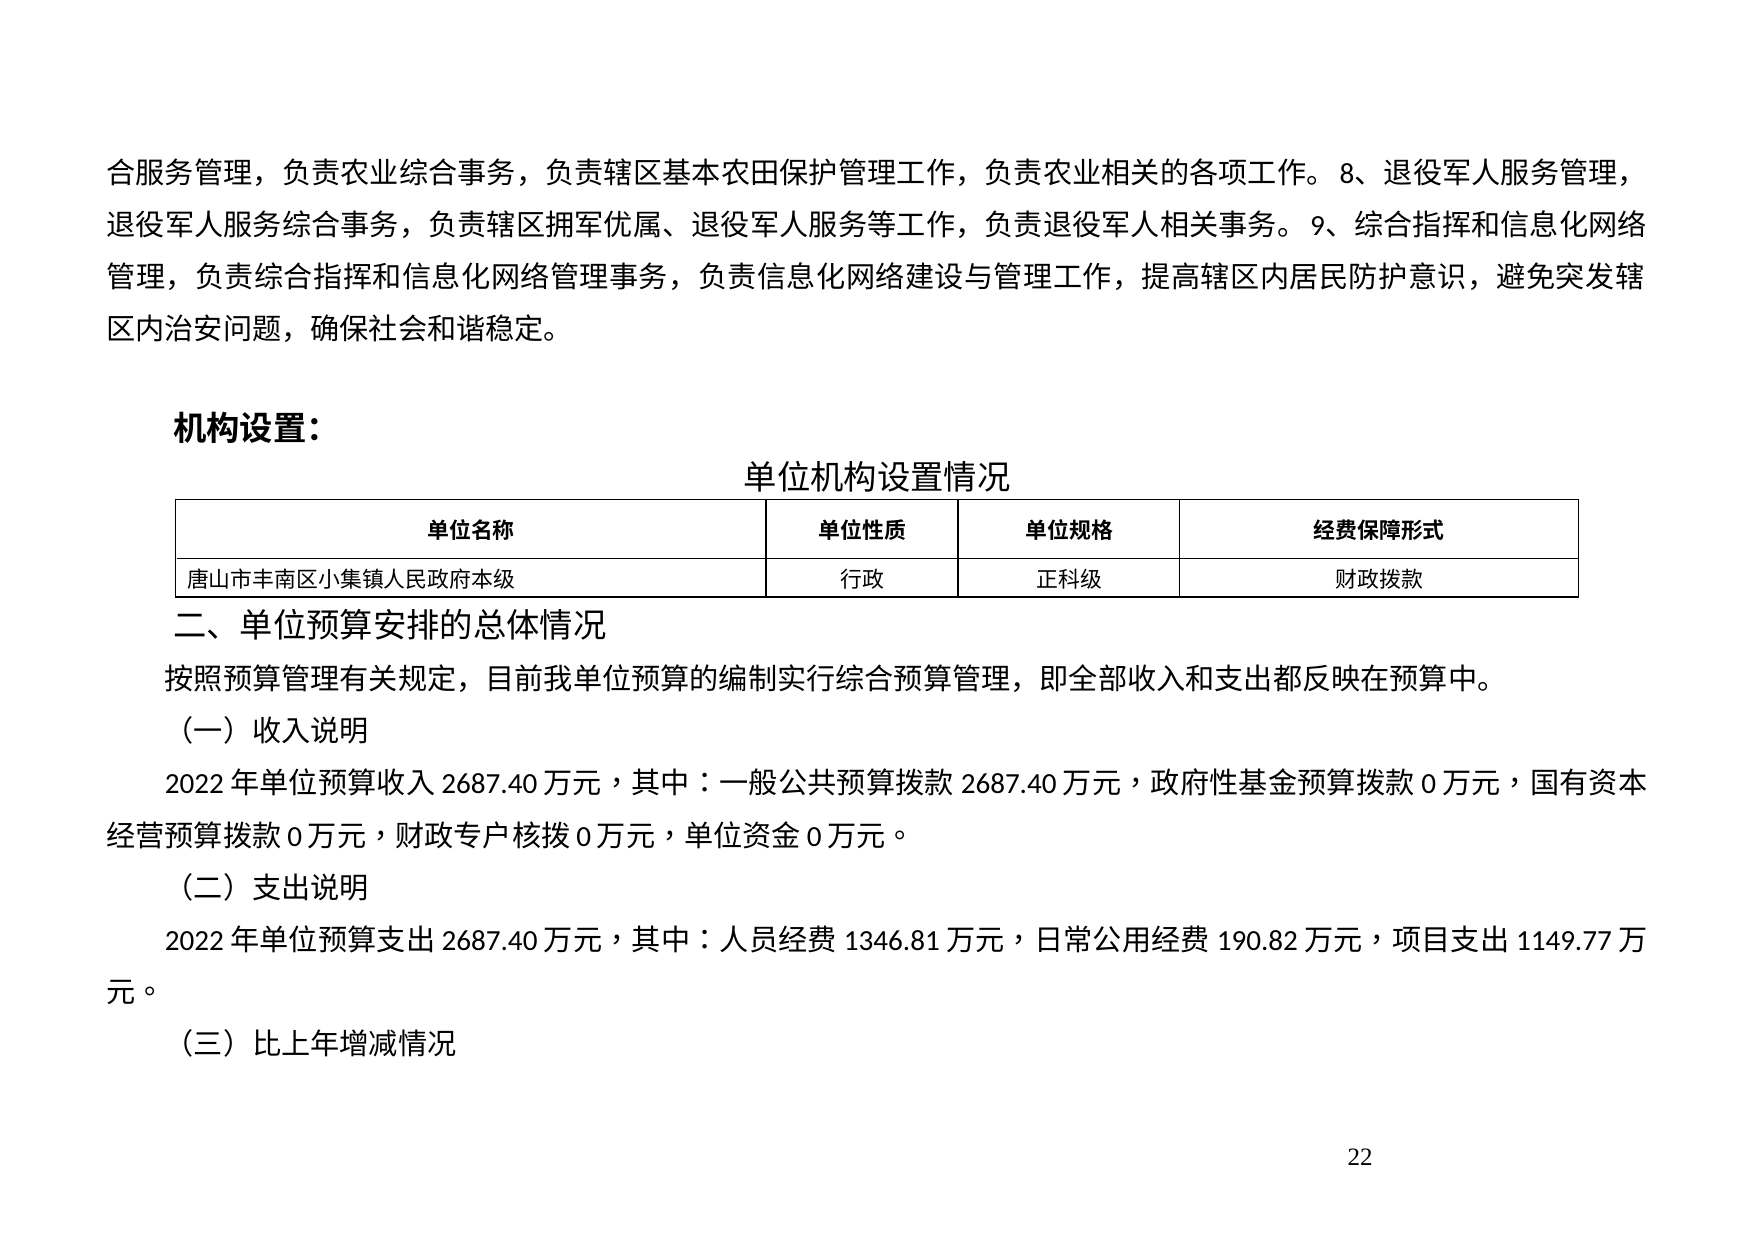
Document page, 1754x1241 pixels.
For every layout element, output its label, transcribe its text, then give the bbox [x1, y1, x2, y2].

text （三）比上年增减情况 [106, 1013, 1648, 1065]
text 2022年单位预算收入2687.40万元，其中：一般公共预算拨款2687.40万元，政府性基金预算拨款0万元，国有资本经营预算拨款0万元，财政专户核拨0万元，单位资金0万元。 [106, 752, 1648, 856]
table_header 单位名称 [176, 500, 765, 558]
text 单位机构设置情况 [106, 450, 1648, 499]
text 2022年单位预算支出2687.40万元，其中：人员经费1346.81万元，日常公用经费190.82万元，项目支出1149.77万元。 [106, 908, 1648, 1013]
text 机构设置： [106, 402, 1648, 450]
table_header 经费保障形式 [1180, 500, 1578, 558]
table_header 单位性质 [767, 500, 957, 558]
table_cell 唐山市丰南区小集镇人民政府本级 [176, 559, 765, 596]
text 二、单位预算安排的总体情况 [106, 599, 1648, 647]
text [106, 142, 1648, 350]
text （一）收入说明 [106, 700, 1648, 752]
table_cell 行政 [767, 559, 957, 596]
table_cell 财政拨款 [1180, 559, 1578, 596]
table_header 单位规格 [959, 500, 1179, 558]
table_cell 正科级 [959, 559, 1179, 596]
text （二）支出说明 [106, 856, 1648, 908]
text 按照预算管理有关规定，目前我单位预算的编制实行综合预算管理，即全部收入和支出都反映在预算中。 [106, 648, 1648, 700]
